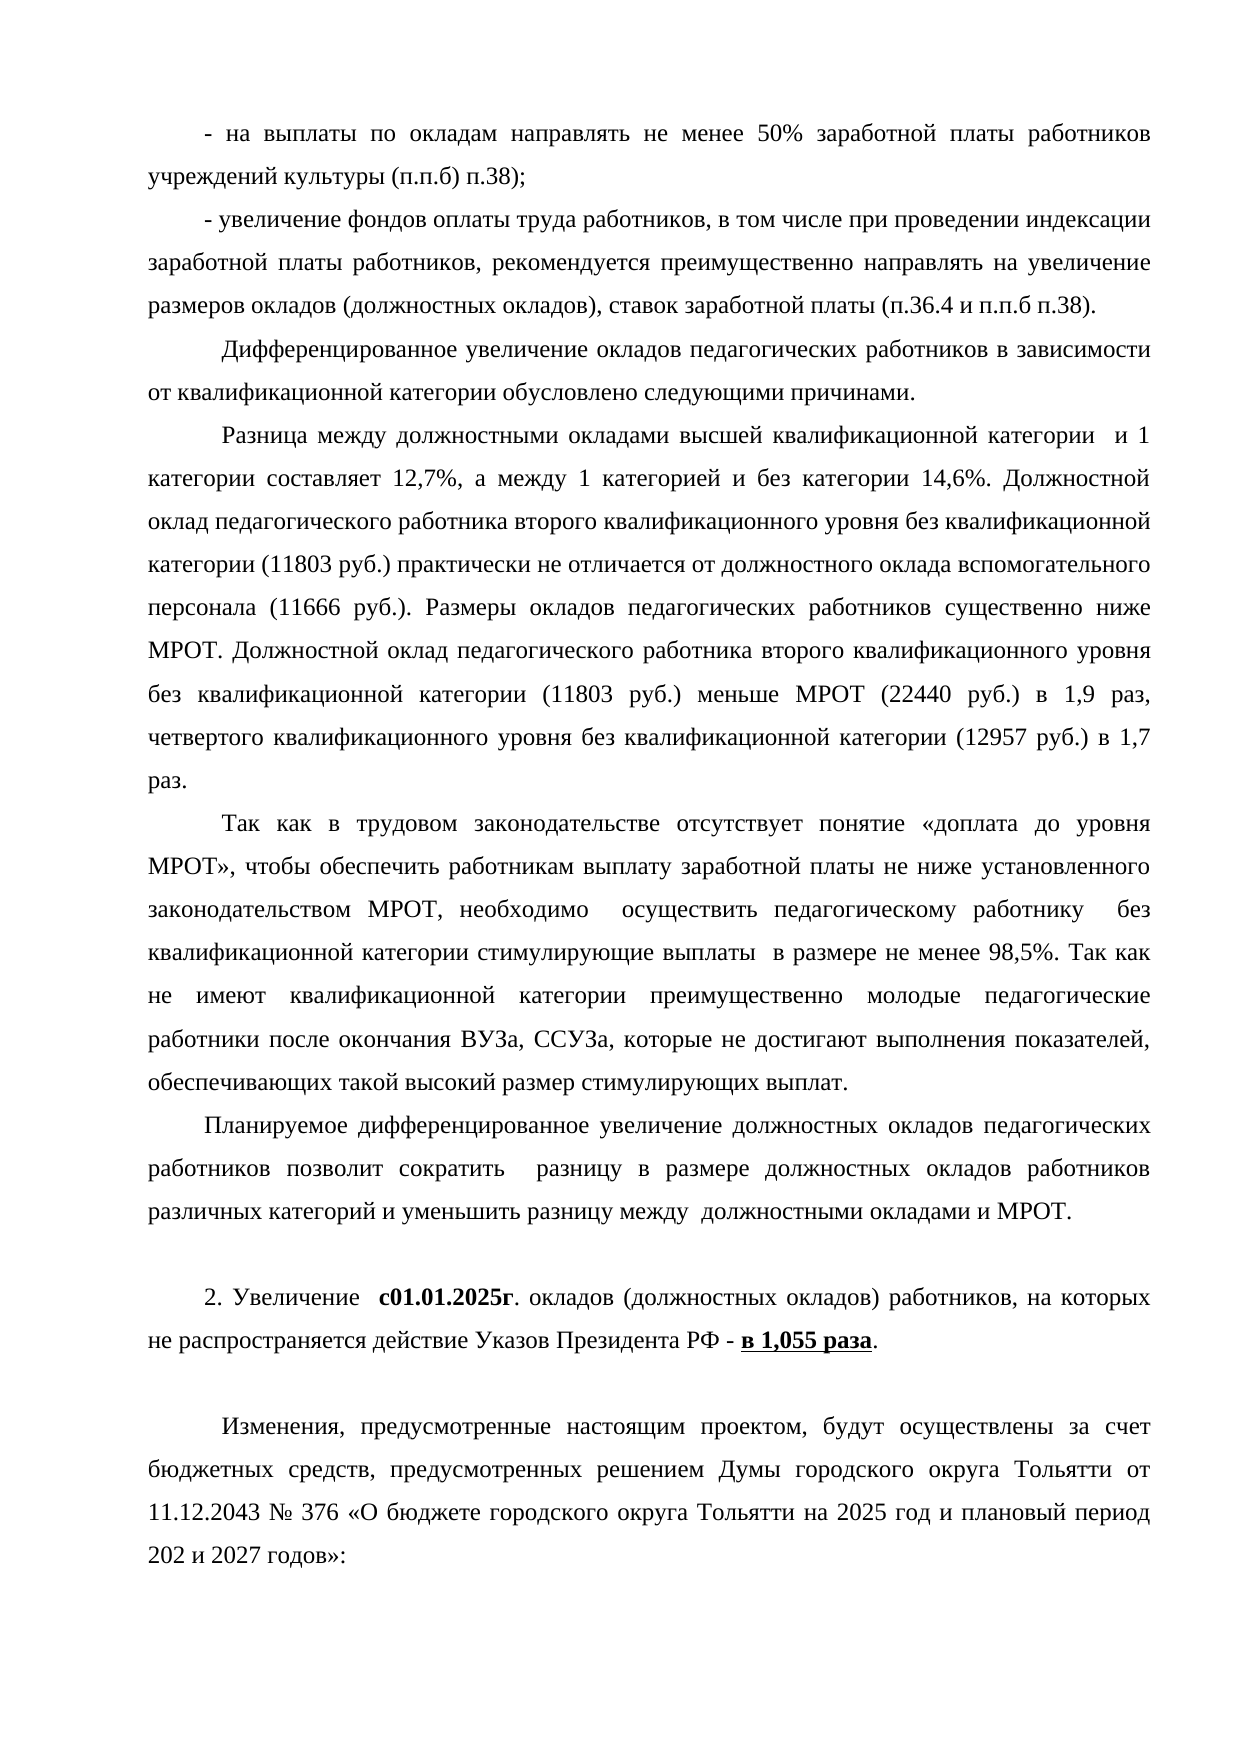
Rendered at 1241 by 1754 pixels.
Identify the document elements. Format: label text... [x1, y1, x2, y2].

text Планируемое дифференцированное увеличение должностных окладов педагогических работников позволит сократить разницу в размере должностных окладов работников различных категорий и уменьшить разницу между должностными окладами и МРОТ. [148, 1110, 1152, 1225]
text - на выплаты по окладам направлять не менее 50% заработной платы работников учреждений культуры (п.п.б) п.38); [148, 118, 1152, 190]
text 2. Увеличение с01.01.2025г. окладов (должностных окладов) работников, на которых не распространяется действие Указов Президента РФ - в 1,055 раза. [148, 1282, 1152, 1354]
text Разница между должностными окладами высшей квалификационной категории и 1 категории составляет 12,7%, а между 1 категорией и без категории 14,6%. Должностной оклад педагогического работника второго квалификационного уровня без квалификационной категории (11803 руб.) практически не отличается от должностного оклада вспомогательного персонала (11666 руб.). Размеры окладов педагогических работников существенно ниже МРОТ. Должностной оклад педагогического работника второго квалификационного уровня без квалификационной категории (11803 руб.) меньше МРОТ (22440 руб.) в 1,9 раз, четвертого квалификационного уровня без квалификационной категории (12957 руб.) в 1,7 раз. [148, 420, 1152, 794]
text - увеличение фондов оплаты труда работников, в том числе при проведении индексации заработной платы работников, рекомендуется преимущественно направлять на увеличение размеров окладов (должностных окладов), ставок заработной платы (п.36.4 и п.п.б п.38). [148, 204, 1152, 319]
text Так как в трудовом законодательстве отсутствует понятие «доплата до уровня МРОТ», чтобы обеспечить работникам выплату заработной платы не ниже установленного законодательством МРОТ, необходимо осуществить педагогическому работнику без квалификационной категории стимулирующие выплаты в размере не менее 98,5%. Так как не имеют квалификационной категории преимущественно молодые педагогические работники после окончания ВУЗа, ССУЗа, которые не достигают выполнения показателей, обеспечивающих такой высокий размер стимулирующих выплат. [148, 808, 1152, 1096]
text Изменения, предусмотренные настоящим проектом, будут осуществлены за счет бюджетных средств, предусмотренных решением Думы городского округа Тольятти от 11.12.2043 № 376 «О бюджете городского округа Тольятти на 2025 год и плановый период 202 и 2027 годов»: [148, 1411, 1152, 1569]
text Дифференцированное увеличение окладов педагогических работников в зависимости от квалификационной категории обусловлено следующими причинами. [148, 334, 1152, 406]
